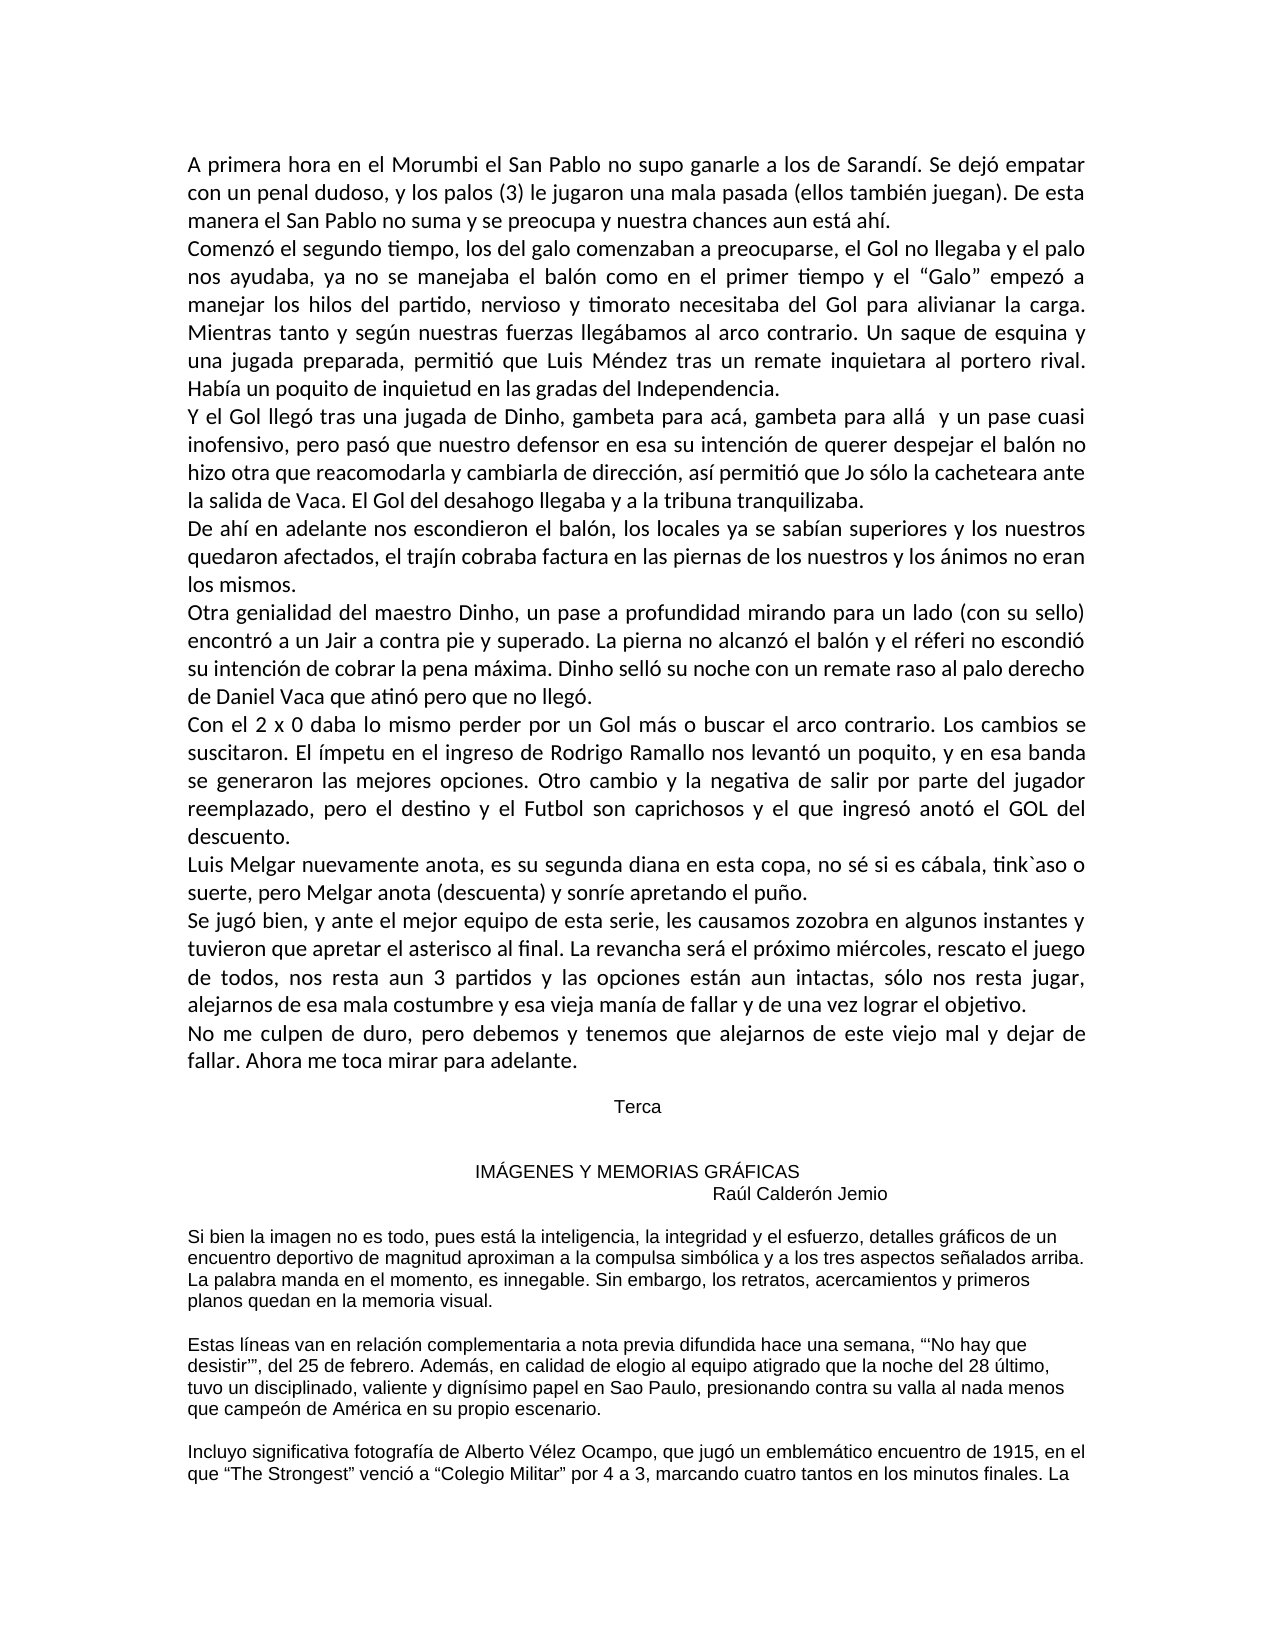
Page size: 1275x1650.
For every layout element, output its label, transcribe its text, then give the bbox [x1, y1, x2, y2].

text Otra genialidad del maestro Dinho, un pase a profundidad mirando para un lado (con su sello) encontró a un Jair a contra pie y superado. La pierna no alcanzó el balón y el réferi no escondió su intención de cobrar la pena máxima. Dinho selló su noche con un remate raso al palo derecho de Daniel Vaca que atinó pero que no llegó. [187, 598, 1087, 710]
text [187, 1441, 1087, 1484]
text Y el Gol llegó tras una jugada de Dinho, gambeta para acá, gambeta para allá y un pase cuasi inofensivo, pero pasó que nuestro defensor en esa su intención de querer despejar el balón no hizo otra que reacomodarla y cambiarla de dirección, así permitió que Jo sólo la cacheteara ante la salida de Vaca. El Gol del desahogo llegaba y a la tribuna tranquilizaba. [187, 402, 1087, 514]
text Raúl Calderón Jemio [187, 1182, 1087, 1204]
text Si bien la imagen no es todo, pues está la inteligencia, la integridad y el esfuerzo, detalles gráficos de un encuentro deportivo de magnitud aproximan a la compulsa simbólica y a los tres aspectos señalados arriba. La palabra manda en el momento, es innegable. Sin embargo, los retratos, acercamientos y primeros planos quedan en la memoria visual. [187, 1226, 1087, 1312]
text A primera hora en el Morumbi el San Pablo no supo ganarle a los de Sarandí. Se dejó empatar con un penal dudoso, y los palos (3) le jugaron una mala pasada (ellos también juegan). De esta manera el San Pablo no suma y se preocupa y nuestra chances aun está ahí. [187, 150, 1087, 234]
text No me culpen de duro, pero debemos y tenemos que alejarnos de este viejo mal y dejar de fallar. Ahora me toca mirar para adelante. [187, 1019, 1087, 1075]
text Comenzó el segundo tiempo, los del galo comenzaban a preocuparse, el Gol no llegaba y el palo nos ayudaba, ya no se manejaba el balón como en el primer tiempo y el “Galo” empezó a manejar los hilos del partido, nervioso y timorato necesitaba del Gol para alivianar la carga. Mientras tanto y según nuestras fuerzas llegábamos al arco contrario. Un saque de esquina y una jugada preparada, permitió que Luis Méndez tras un remate inquietara al portero rival. Había un poquito de inquietud en las gradas del Independencia. [187, 234, 1087, 402]
text Terca [187, 1096, 1087, 1118]
text Con el 2 x 0 daba lo mismo perder por un Gol más o buscar el arco contrario. Los cambios se suscitaron. El ímpetu en el ingreso de Rodrigo Ramallo nos levantó un poquito, y en esa banda se generaron las mejores opciones. Otro cambio y la negativa de salir por parte del jugador reemplazado, pero el destino y el Futbol son caprichosos y el que ingresó anotó el GOL del descuento. [187, 710, 1087, 851]
text Estas líneas van en relación complementaria a nota previa difundida hace una semana, “‘No hay que desistir’”, del 25 de febrero. Además, en calidad de elogio al equipo atigrado que la noche del 28 último, tuvo un disciplinado, valiente y dignísimo papel en Sao Paulo, presionando contra su valla al nada menos que campeón de América en su propio escenario. [187, 1333, 1087, 1420]
text De ahí en adelante nos escondieron el balón, los locales ya se sabían superiores y los nuestros quedaron afectados, el trajín cobraba factura en las piernas de los nuestros y los ánimos no eran los mismos. [187, 514, 1087, 598]
text Luis Melgar nuevamente anota, es su segunda diana en esta copa, no sé si es cábala, tink`aso o suerte, pero Melgar anota (descuenta) y sonríe apretando el puño. [187, 851, 1087, 907]
text Se jugó bien, y ante el mejor equipo de esta serie, les causamos zozobra en algunos instantes y tuvieron que apretar el asterisco al final. La revancha será el próximo miércoles, rescato el juego de todos, nos resta aun 3 partidos y las opciones están aun intactas, sólo nos resta jugar, alejarnos de esa mala costumbre y esa vieja manía de fallar y de una vez lograr el objetivo. [187, 907, 1087, 1019]
text IMÁGENES Y MEMORIAS GRÁFICAS [187, 1161, 1087, 1182]
